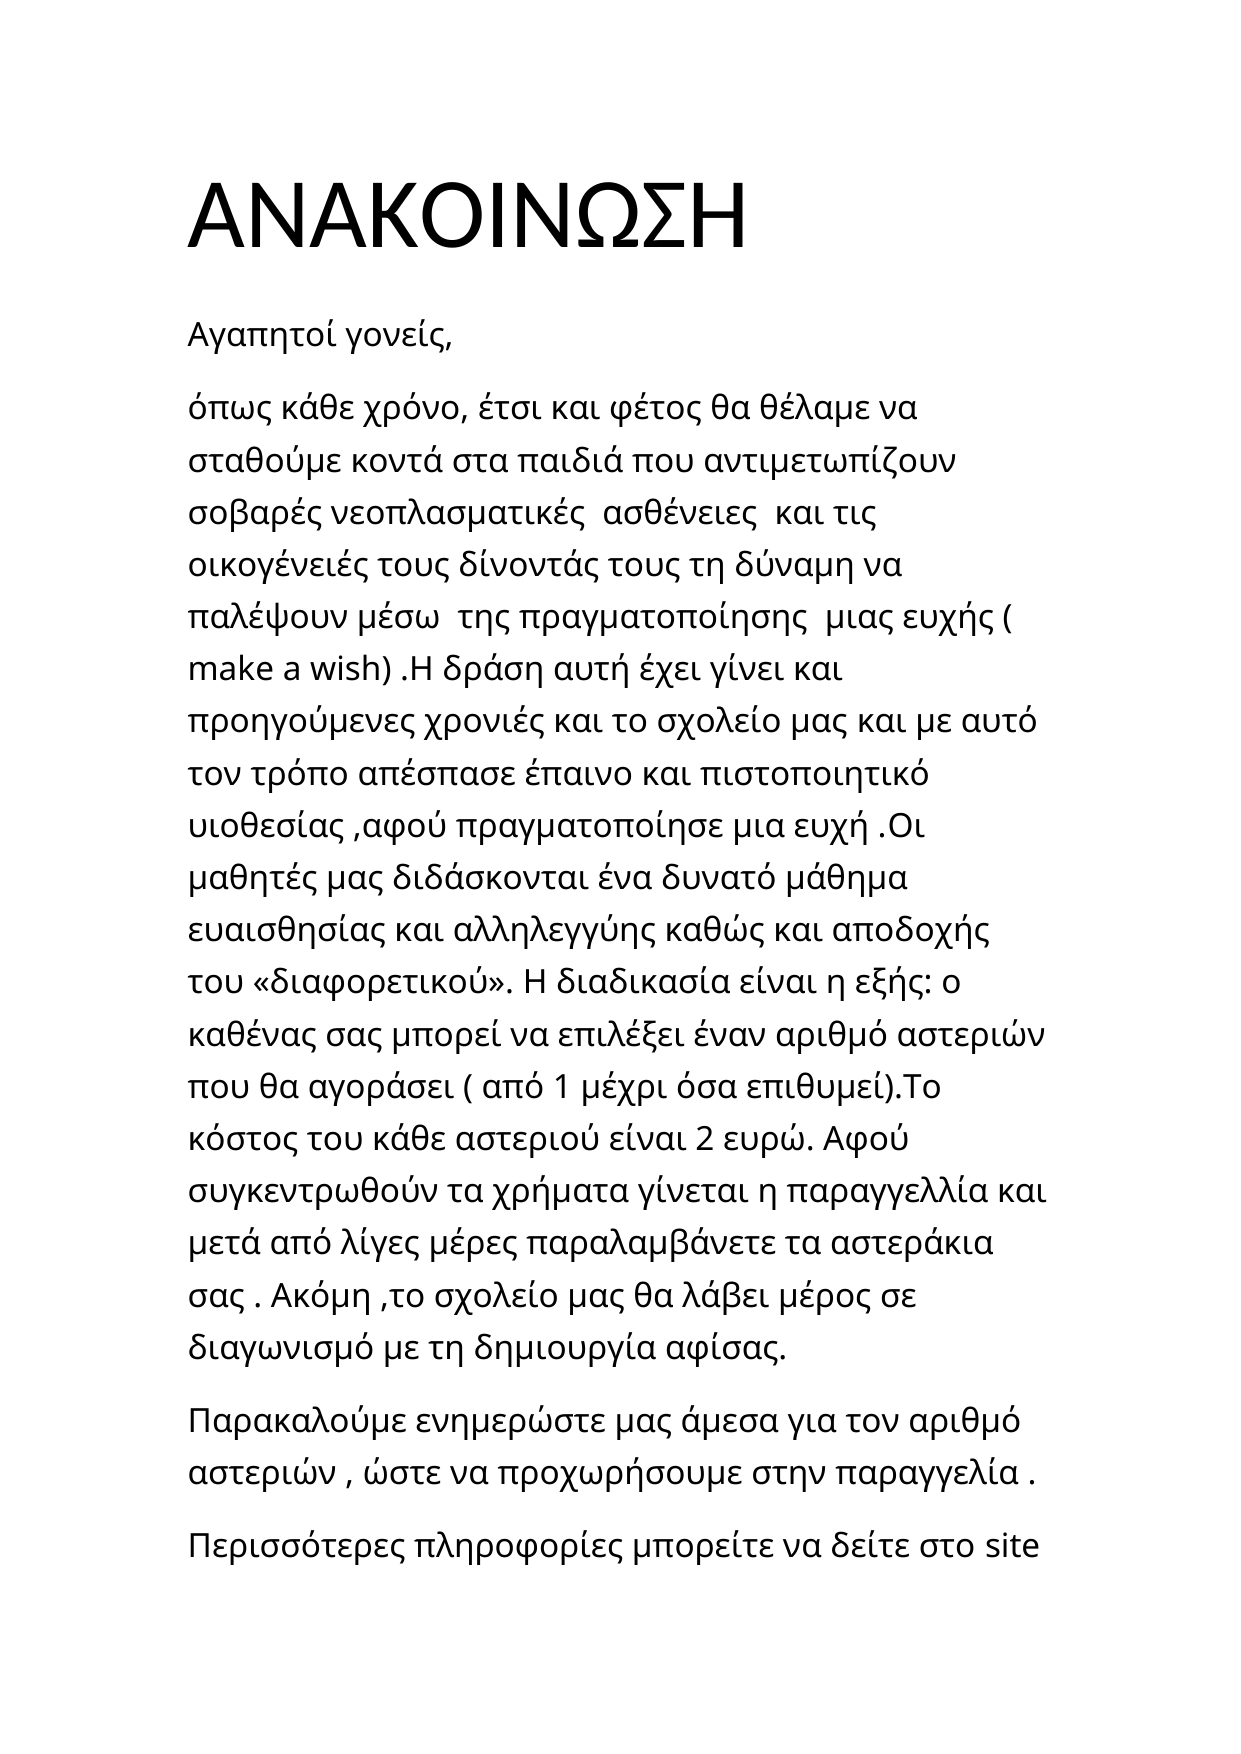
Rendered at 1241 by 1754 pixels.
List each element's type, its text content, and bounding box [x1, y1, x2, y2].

text Παρακαλούμε ενημερώστε μας άμεσα για τον αριθμό αστεριών , ώστε να προχωρήσουμε στην παραγγελία . [187, 1397, 1053, 1494]
text Αγαπητοί γονείς, [187, 311, 1053, 357]
text ΑΝΑΚΟΙΝΩΣΗ [187, 150, 1053, 272]
text όπως κάθε χρόνο, έτσι και φέτος θα θέλαμε να σταθούμε κοντά στα παιδιά που αντιμετωπίζουν σοβαρές νεοπλασματικές ασθένειες και τις οικογένειές τους δίνοντάς τους τη δύναμη να παλέψουν μέσω της πραγματοποίησης μιας ευχής ( make a wish) .Η δράση αυτή έχει γίνει και προηγούμενες χρονιές και το σχολείο μας και με αυτό τον τρόπο απέσπασε έπαινο και πιστοποιητικό υιοθεσίας ,αφού πραγματοποίησε μια ευχή .Οι μαθητές μας διδάσκονται ένα δυνατό μάθημα ευαισθησίας και αλληλεγγύης καθώς και αποδοχής του «διαφορετικού». Η διαδικασία είναι η εξής: ο καθένας σας μπορεί να επιλέξει έναν αριθμό αστεριών που θα αγοράσει ( από 1 μέχρι όσα επιθυμεί).Το κόστος του κάθε αστεριού είναι 2 ευρώ. Αφού συγκεντρωθούν τα χρήματα γίνεται η παραγγελλία και μετά από λίγες μέρες παραλαμβάνετε τα αστεράκια σας . Ακόμη ,το σχολείο μας θα λάβει μέρος σε διαγωνισμό με τη δημιουργία αφίσας. [187, 384, 1053, 1369]
text Περισσότερες πληροφορίες μπορείτε να δείτε στο site [187, 1522, 1053, 1567]
